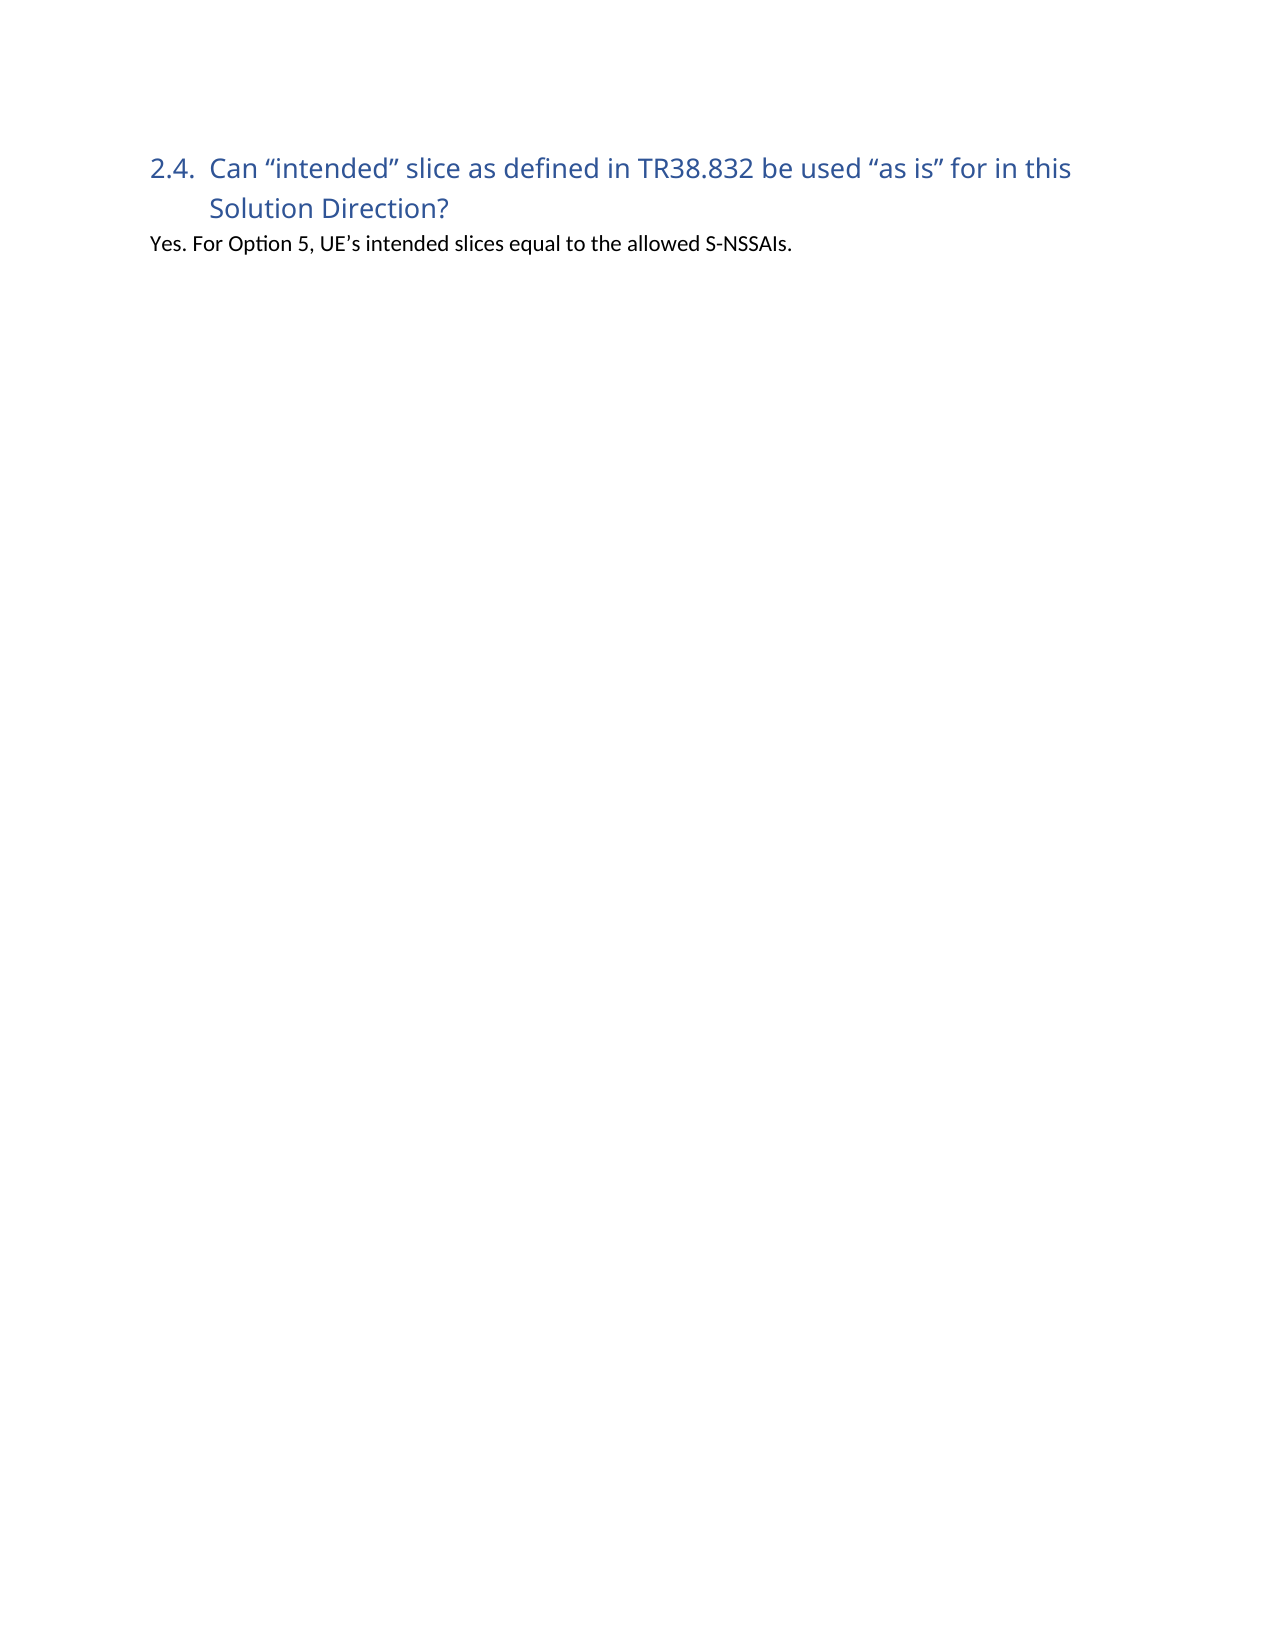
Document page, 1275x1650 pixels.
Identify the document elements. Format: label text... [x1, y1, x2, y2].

text Yes. For Option 5, UE’s intended slices equal to the allowed S-NSSAIs. [150, 229, 1125, 258]
subtitle Can “intended” slice as defined in TR38.832 be used “as is” for in this Solution Direction? [150, 150, 1125, 227]
